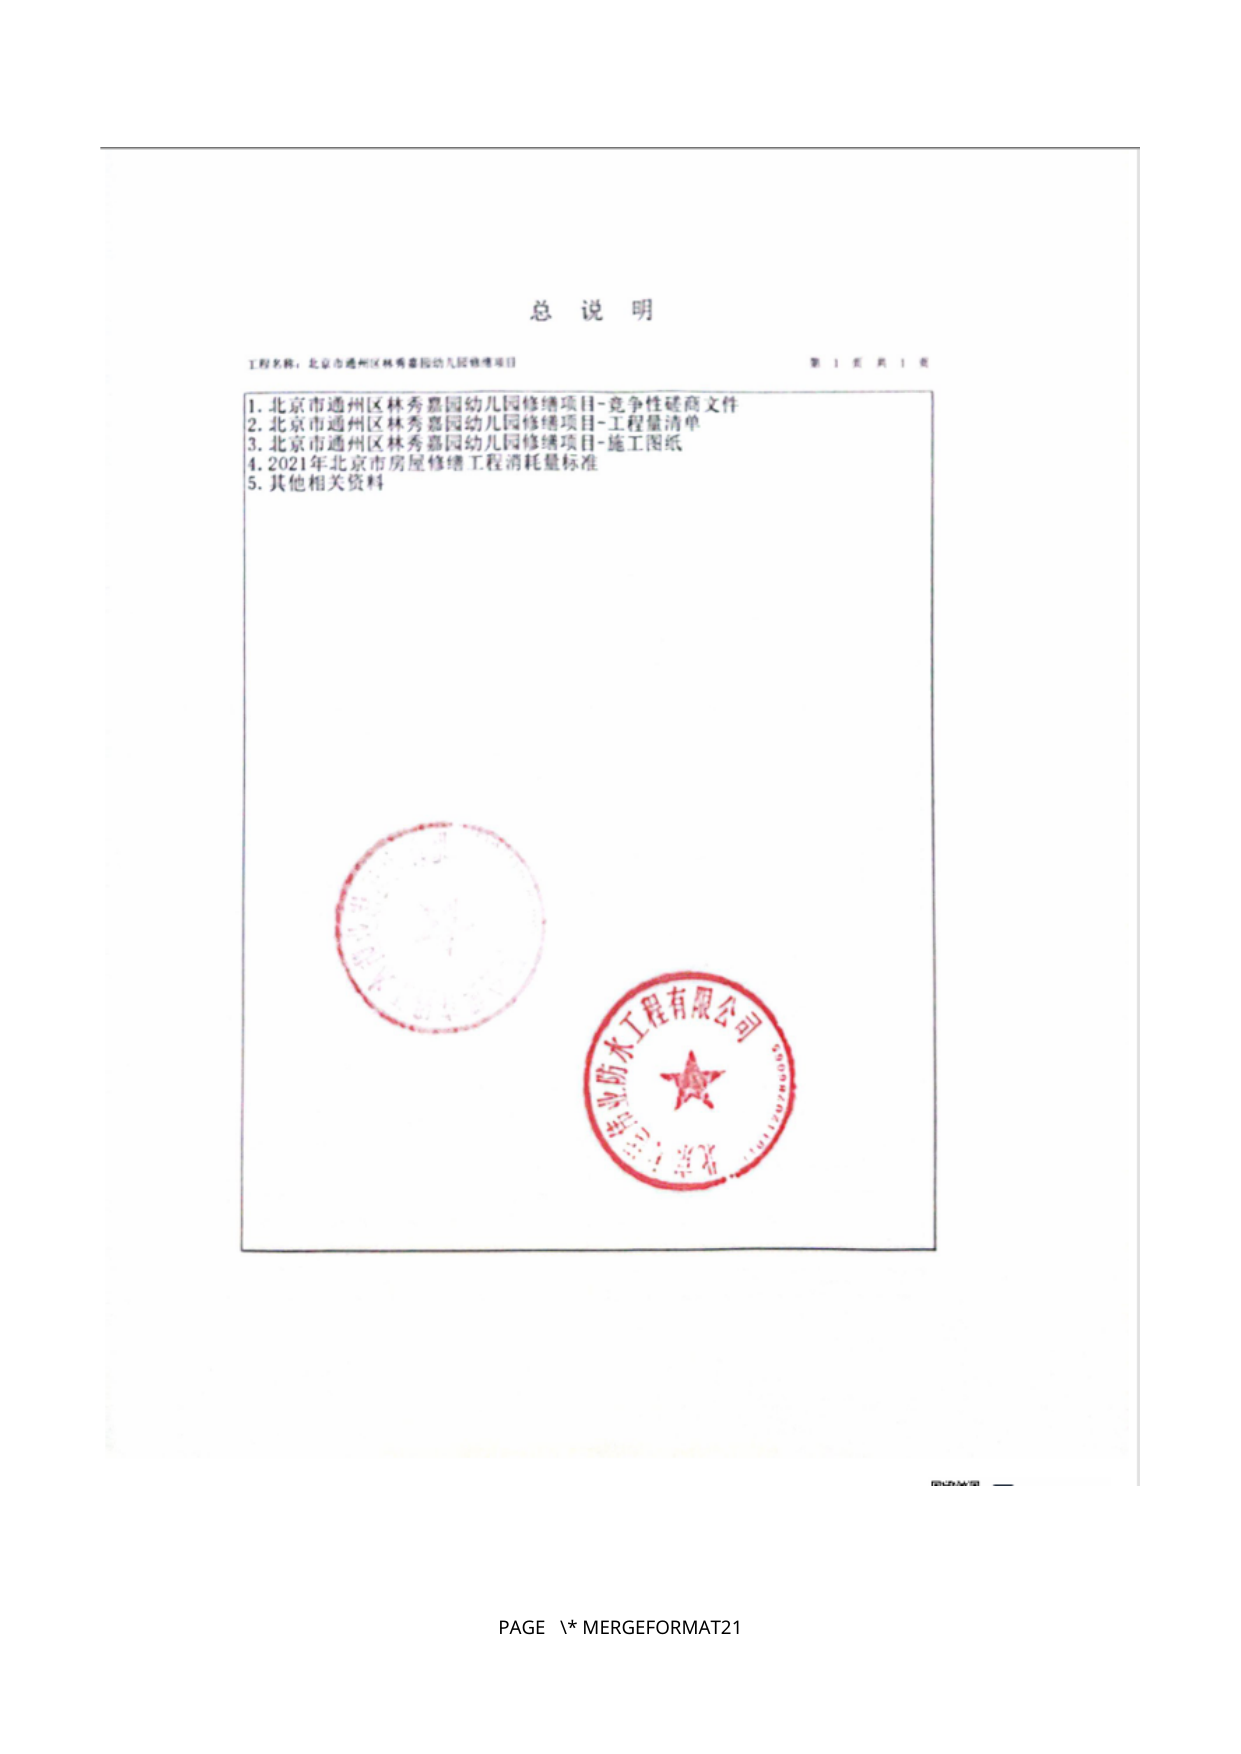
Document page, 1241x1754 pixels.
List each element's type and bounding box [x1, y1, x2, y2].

picture [100, 147, 1140, 1486]
